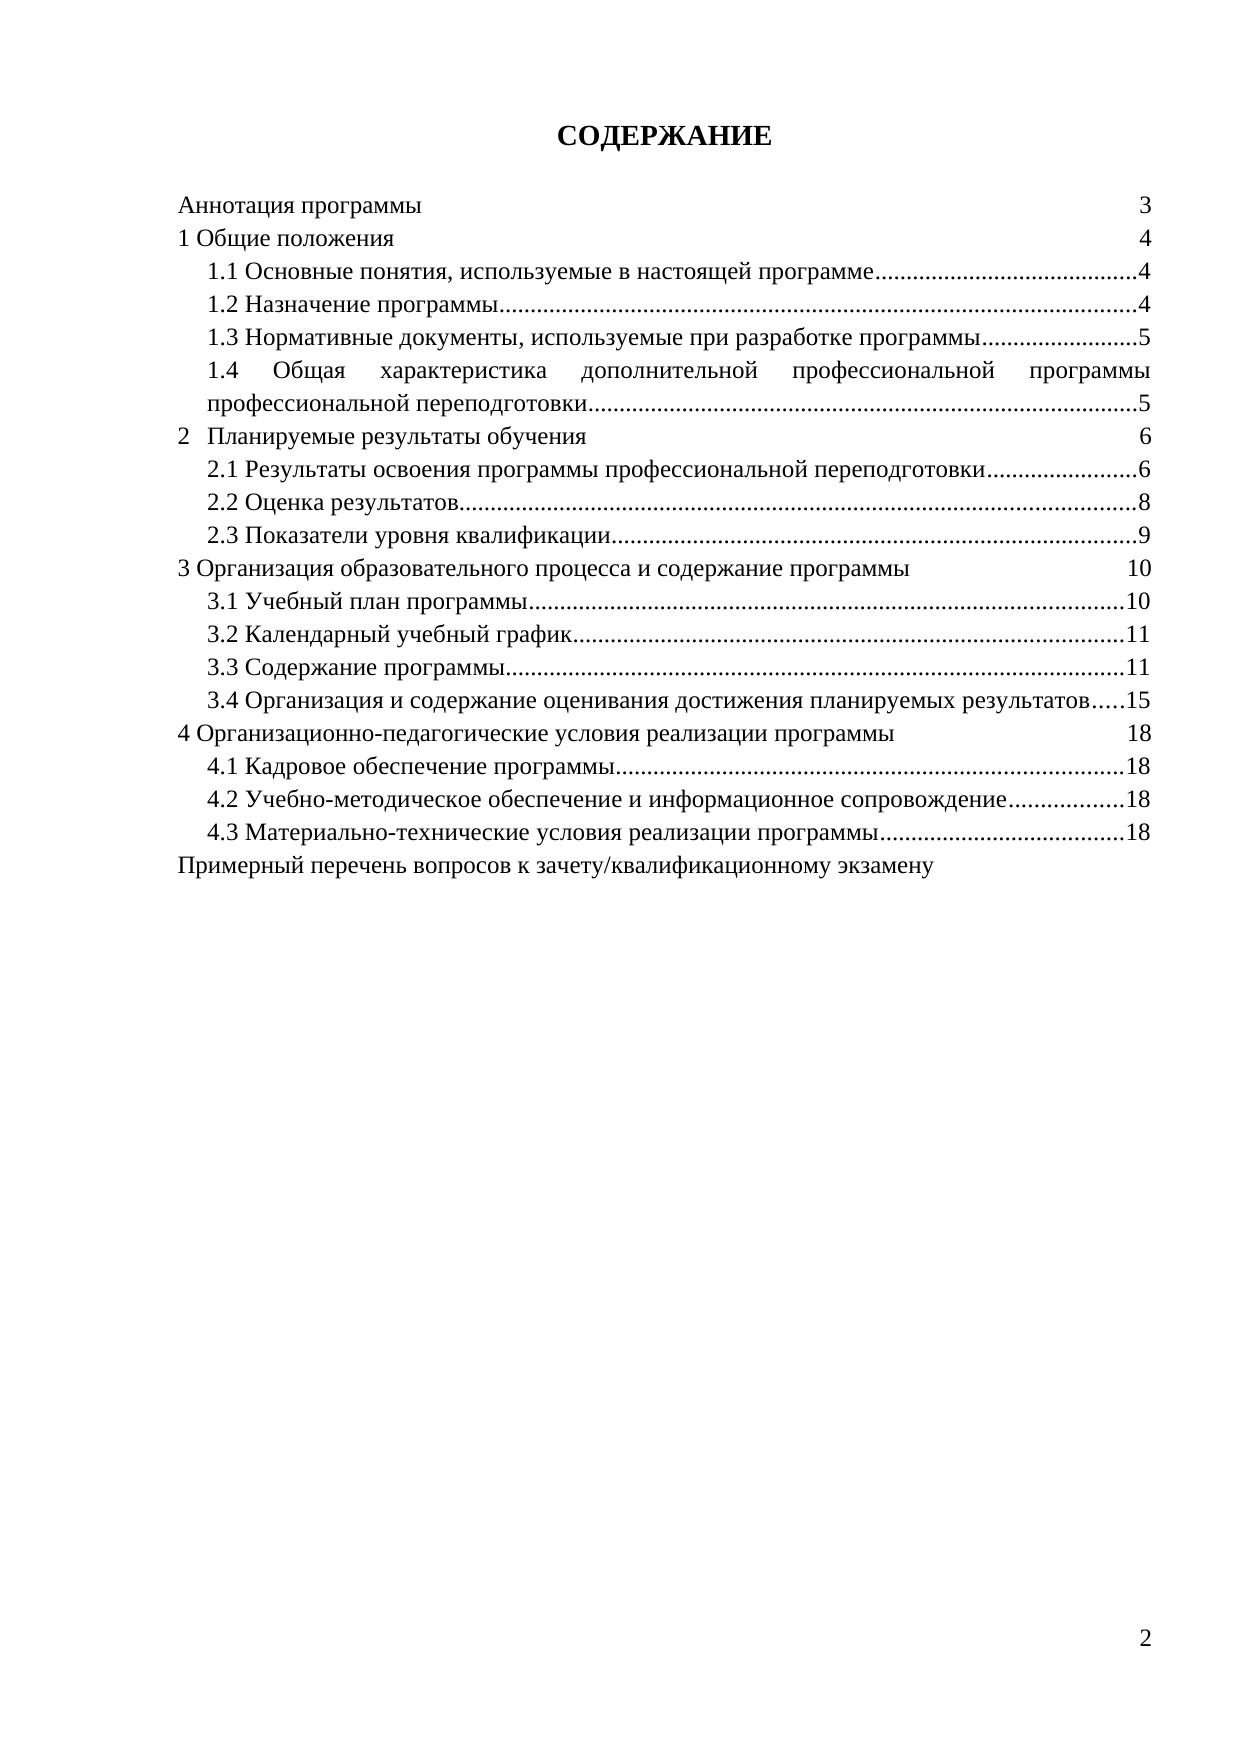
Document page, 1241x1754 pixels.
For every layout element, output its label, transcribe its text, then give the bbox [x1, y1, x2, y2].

text 3 Организация образовательного процесса и содержание программы 10 [177, 553, 1152, 582]
text 3.2 Календарный учебный график 11 [574, 619, 1152, 648]
text 2.1 Результаты освоения программы профессиональной переподготовки 6 [207, 454, 1152, 483]
text 1.3 Нормативные документы, используемые при разработке программы 5 [207, 322, 1152, 351]
text 4.2 Учебно-методическое обеспечение и информационное сопровождение 18 [207, 784, 1152, 813]
text 4.1 Кадровое обеспечение программы 18 [207, 751, 1152, 780]
text 3.4 Организация и содержание оценивания достижения планируемых результатов 15 [207, 685, 1152, 714]
text 1.4 Общая характеристика дополнительной профессиональной программы профессиональной переподготовки 5 [207, 355, 1152, 417]
text 4.3 Материально-технические условия реализации программы 18 [207, 817, 1152, 846]
text 2 Планируемые результаты обучения 6 [177, 421, 1152, 449]
text Аннотация программы 3 [177, 190, 1152, 218]
text 2.2 Оценка результатов 8 [207, 487, 1152, 516]
text 1.1 Основные понятия, используемые в настоящей программе 4 [207, 256, 1152, 284]
text Примерный перечень вопросов к зачету/квалификационному экзамену [177, 850, 1152, 879]
text 1.2 Назначение программы 4 [207, 289, 1152, 317]
text 3.3 Содержание программы 11 [207, 652, 1152, 681]
text СОДЕРЖАНИЕ [177, 118, 1152, 152]
text 3.1 Учебный план программы 10 [207, 586, 1152, 615]
text 4 Организационно-педагогические условия реализации программы 18 [177, 718, 1152, 747]
text 2.3 Показатели уровня квалификации 9 [207, 520, 1152, 549]
text 1 Общие положения 4 [177, 223, 1152, 251]
